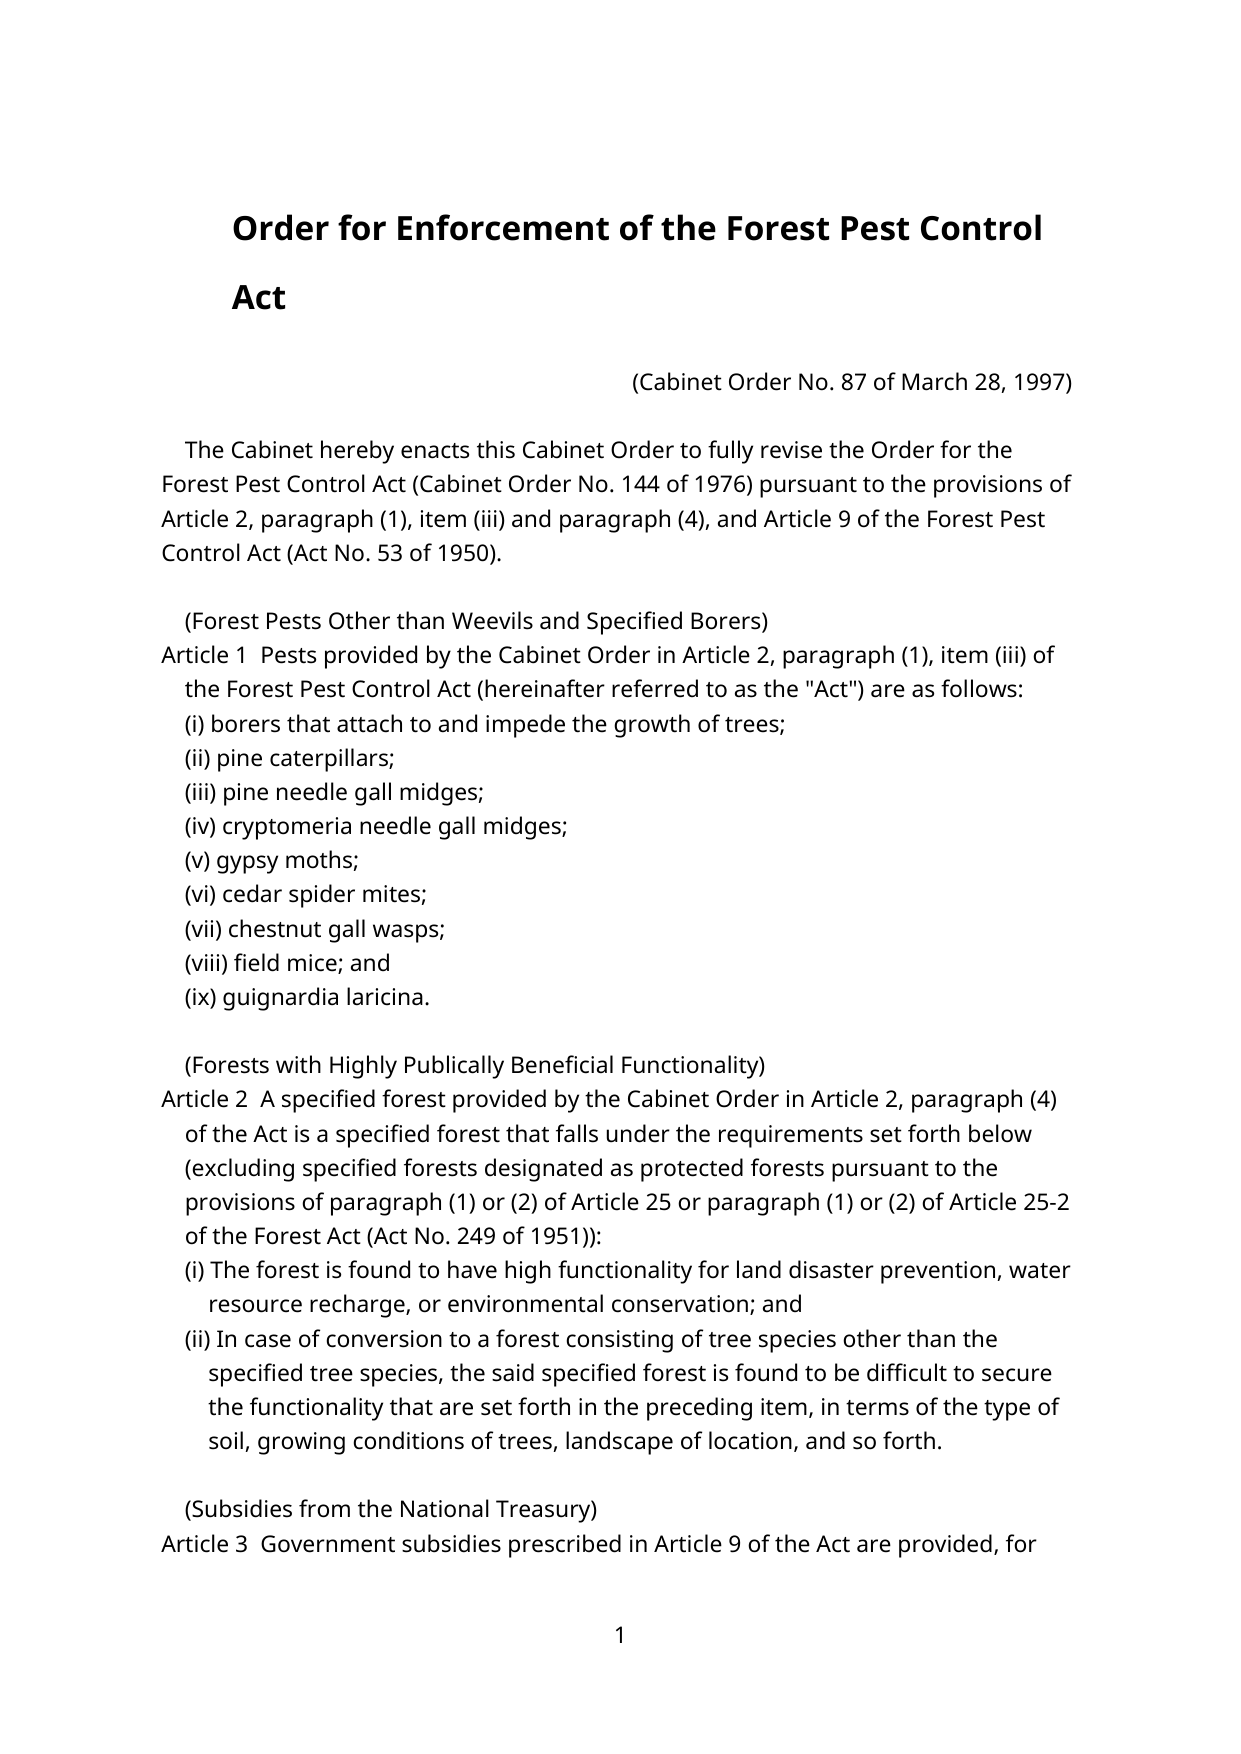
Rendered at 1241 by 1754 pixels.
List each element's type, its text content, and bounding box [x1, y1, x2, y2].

text (i) The forest is found to have high functionality for land disaster prevention, water resource recharge, or environmental conservation; and [184, 1253, 1079, 1321]
text (Forest Pests Other than Weevils and Specified Borers) [184, 604, 1079, 638]
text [161, 1526, 1079, 1560]
text The Cabinet hereby enacts this Cabinet Order to fully revise the Order for the Forest Pest Control Act (Cabinet Order No. 144 of 1976) pursuant to the provisions of Article 2, paragraph (1), item (iii) and paragraph (4), and Article 9 of the Forest Pest Control Act (Act No. 53 of 1950). [161, 433, 1079, 569]
text (ix) guignardia laricina. [184, 979, 1079, 1014]
text (iv) cryptomeria needle gall midges; [184, 809, 1079, 843]
text (i) borers that attach to and impede the growth of trees; [184, 706, 1079, 740]
text (iii) pine needle gall midges; [184, 774, 1079, 809]
text Article 1 Pests provided by the Cabinet Order in Article 2, paragraph (1), item (iii) of the Forest Pest Control Act (hereinafter referred to as the "Act") are as follows: [161, 638, 1079, 706]
text Order for Enforcement of the Forest Pest Control Act [230, 194, 1079, 330]
text Article 2 A specified forest provided by the Cabinet Order in Article 2, paragraph (4) of the Act is a specified forest that falls under the requirements set forth below (excluding specified forests designated as protected forests pursuant to the provisions of paragraph (1) or (2) of Article 25 or paragraph (1) or (2) of Article 25-2 of the Forest Act (Act No. 249 of 1951)): [161, 1082, 1079, 1253]
text (Forests with Highly Publically Beneficial Functionality) [184, 1048, 1079, 1082]
text (vii) chestnut gall wasps; [184, 911, 1079, 945]
text (Cabinet Order No. 87 of March 28, 1997) [161, 364, 1079, 399]
text (viii) field mice; and [184, 945, 1079, 979]
text (v) gypsy moths; [184, 843, 1079, 877]
text (ii) In case of conversion to a forest consisting of tree species other than the specified tree species, the said specified forest is found to be difficult to secure the functionality that are set forth in the preceding item, in terms of the type of soil, growing conditions of trees, landscape of location, and so forth. [184, 1321, 1079, 1458]
text (ii) pine caterpillars; [184, 740, 1079, 774]
text (vi) cedar spider mites; [184, 877, 1079, 911]
text (Subsidies from the National Treasury) [184, 1492, 1079, 1526]
